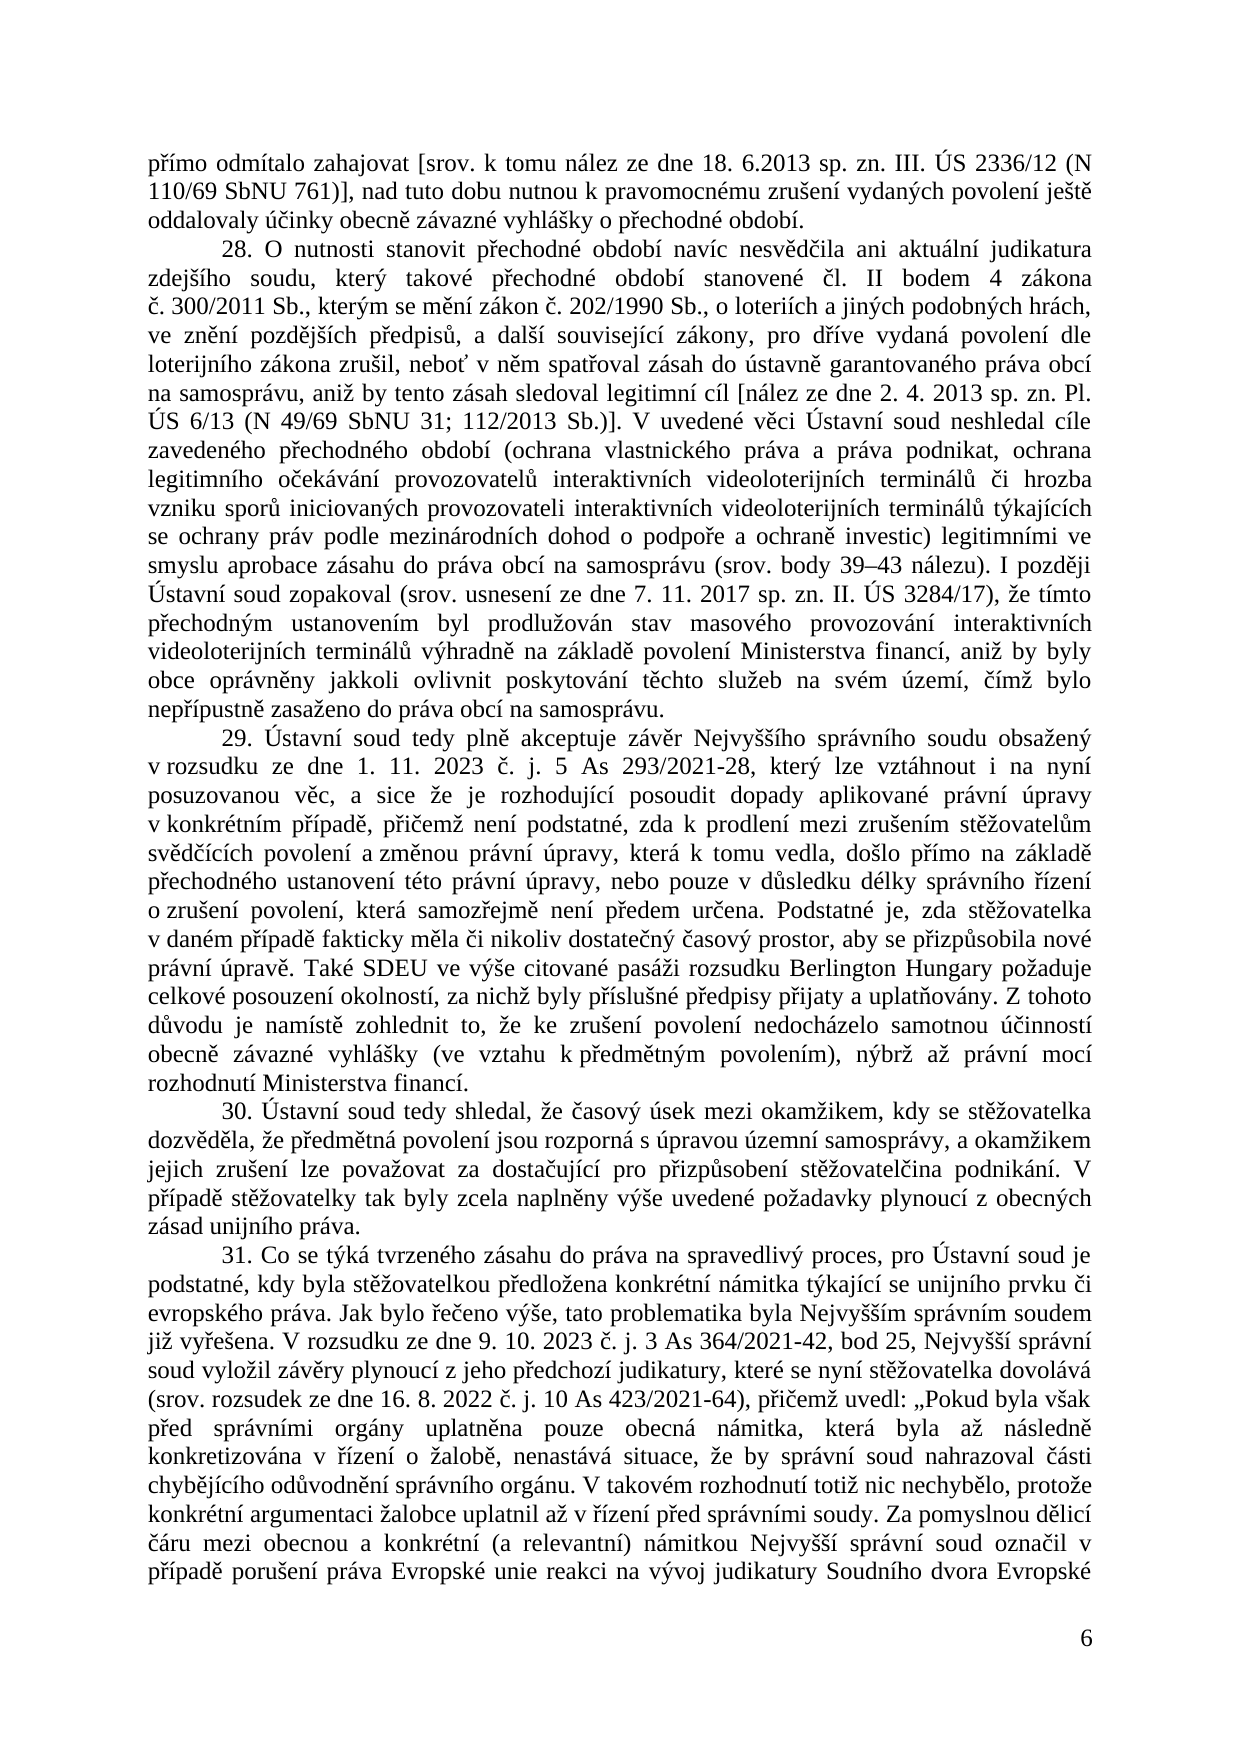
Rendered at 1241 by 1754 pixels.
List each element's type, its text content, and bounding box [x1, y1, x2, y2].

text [148, 1240, 1093, 1585]
text 28. O nutnosti stanovit přechodné období navíc nesvědčila ani aktuální judikatura zdejšího soudu, který takové přechodné období stanovené čl. II bodem 4 zákona č. 300/2011 Sb., kterým se mění zákon č. 202/1990 Sb., o loteriích a jiných podobných hrách, ve znění pozdějších předpisů, a další související zákony, pro dříve vydaná povolení dle loterijního zákona zrušil, neboť v něm spatřoval zásah do ústavně garantovaného práva obcí na samosprávu, aniž by tento zásah sledoval legitimní cíl [nález ze dne 2. 4. 2013 sp. zn. Pl. ÚS 6/13 (N 49/69 SbNU 31; 112/2013 Sb.)]. V uvedené věci Ústavní soud neshledal cíle zavedeného přechodného období (ochrana vlastnického práva a práva podnikat, ochrana legitimního očekávání provozovatelů interaktivních videoloterijních terminálů či hrozba vzniku sporů iniciovaných provozovateli interaktivních videoloterijních terminálů týkajících se ochrany práv podle mezinárodních dohod o podpoře a ochraně investic) legitimními ve smyslu aprobace zásahu do práva obcí na samosprávu (srov. body 39–43 nálezu). I později Ústavní soud zopakoval (srov. usnesení ze dne 7. 11. 2017 sp. zn. II. ÚS 3284/17), že tímto přechodným ustanovením byl prodlužován stav masového provozování interaktivních videoloterijních terminálů výhradně na základě povolení Ministerstva financí, aniž by byly obce oprávněny jakkoli ovlivnit poskytování těchto služeb na svém území, čímž bylo nepřípustně zasaženo do práva obcí na samosprávu. [148, 234, 1093, 723]
text 29. Ústavní soud tedy plně akceptuje závěr Nejvyššího správního soudu obsažený v rozsudku ze dne 1. 11. 2023 č. j. 5 As 293/2021-28, který lze vztáhnout i na nyní posuzovanou věc, a sice že je rozhodující posoudit dopady aplikované právní úpravy v konkrétním případě, přičemž není podstatné, zda k prodlení mezi zrušením stěžovatelům svědčících povolení a změnou právní úpravy, která k tomu vedla, došlo přímo na základě přechodného ustanovení této právní úpravy, nebo pouze v důsledku délky správního řízení o zrušení povolení, která samozřejmě není předem určena. Podstatné je, zda stěžovatelka v daném případě fakticky měla či nikoliv dostatečný časový prostor, aby se přizpůsobila nové právní úpravě. Také SDEU ve výše citované pasáži rozsudku Berlington Hungary požaduje celkové posouzení okolností, za nichž byly příslušné předpisy přijaty a uplatňovány. Z tohoto důvodu je namístě zohlednit to, že ke zrušení povolení nedocházelo samotnou účinností obecně závazné vyhlášky (ve vztahu k předmětným povolením), nýbrž až právní mocí rozhodnutí Ministerstva financí. [148, 723, 1093, 1096]
text 30. Ústavní soud tedy shledal, že časový úsek mezi okamžikem, kdy se stěžovatelka dozvěděla, že předmětná povolení jsou rozporná s úpravou územní samosprávy, a okamžikem jejich zrušení lze považovat za dostačující pro přizpůsobení stěžovatelčina podnikání. V případě stěžovatelky tak byly zcela naplněny výše uvedené požadavky plynoucí z obecných zásad unijního práva. [148, 1096, 1093, 1240]
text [148, 148, 1093, 234]
